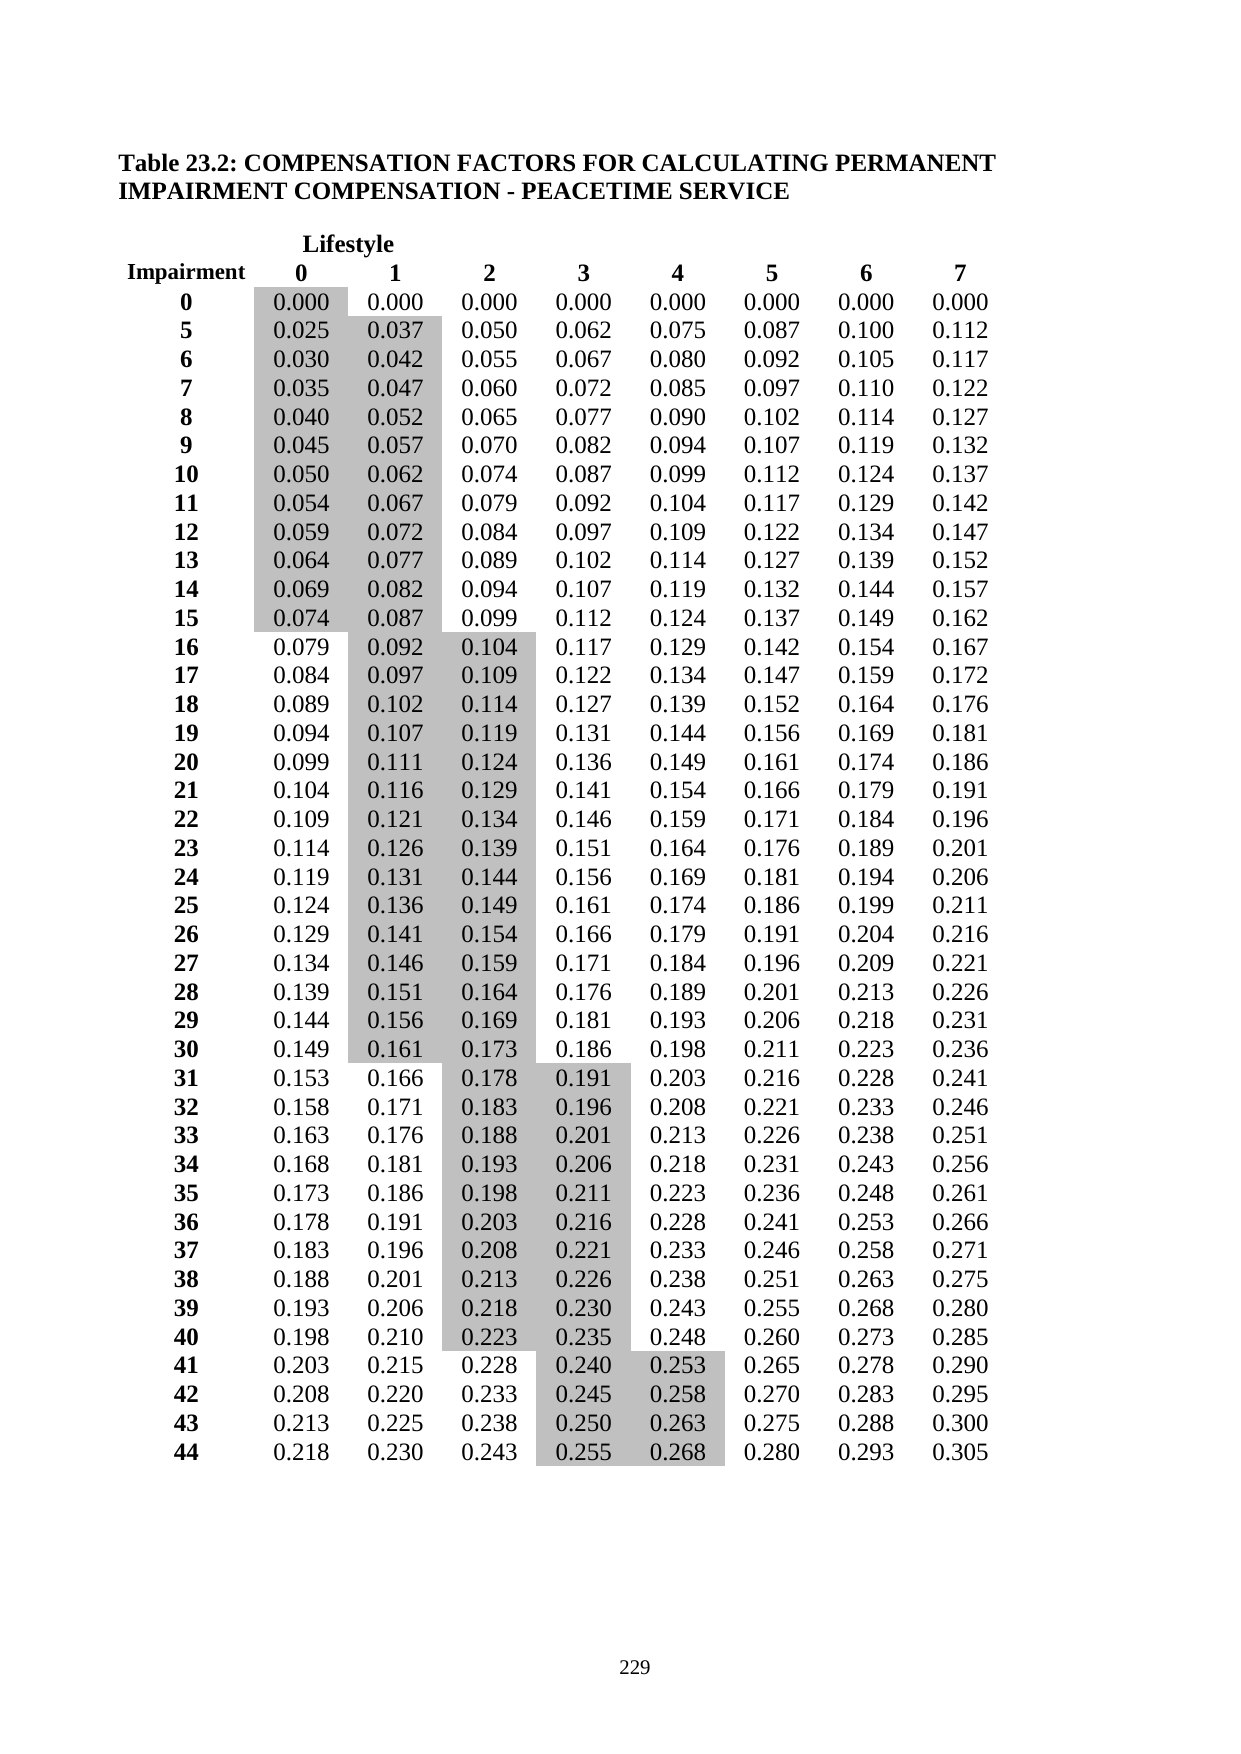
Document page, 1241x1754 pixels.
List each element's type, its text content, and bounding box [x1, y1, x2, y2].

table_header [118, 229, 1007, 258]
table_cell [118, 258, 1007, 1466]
subtitle Table 23.2: COMPENSATION FACTORS FOR CALCULATING PERMANENT IMPAIRMENT COMPENSATION - PEACETIME SERVICE [118, 148, 1152, 205]
